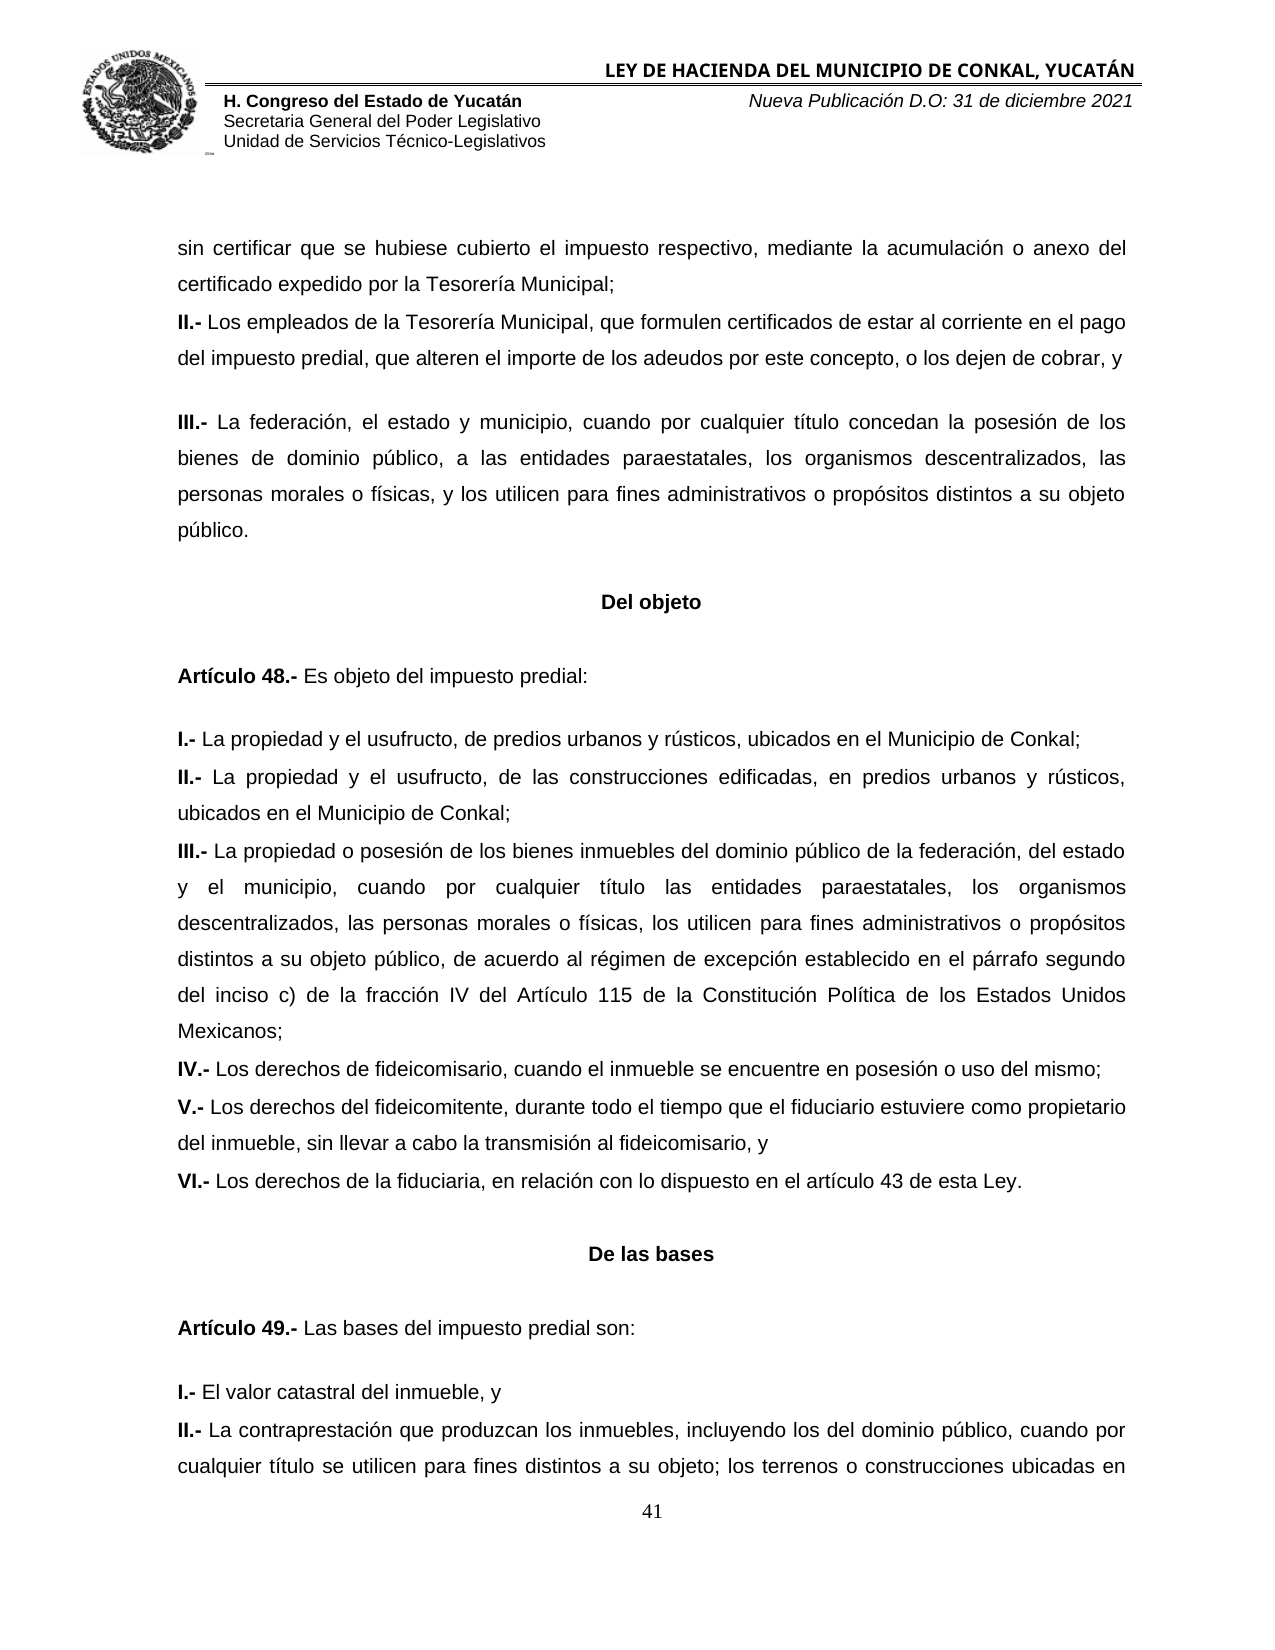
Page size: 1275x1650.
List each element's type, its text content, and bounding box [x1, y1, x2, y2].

text Del objeto [177, 589, 1125, 613]
text Artículo 48.- Es objeto del impuesto predial: [177, 663, 1127, 687]
text VI.- Los derechos de la fiduciaria, en relación con lo dispuesto en el artículo 43 de esta Ley. [177, 1168, 1127, 1192]
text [177, 236, 1127, 296]
text IV.- Los derechos de fideicomisario, cuando el inmueble se encuentre en posesión o uso del mismo; [177, 1057, 1127, 1081]
text I.- El valor catastral del inmueble, y [177, 1380, 1127, 1404]
text III.- La propiedad o posesión de los bienes inmuebles del dominio público de la federación, del estado y el municipio, cuando por cualquier título las entidades paraestatales, los organismos descentralizados, las personas morales o físicas, los utilicen para fines administrativos o propósitos distintos a su objeto público, de acuerdo al régimen de excepción establecido en el párrafo segundo del inciso c) de la fracción IV del Artículo 115 de la Constitución Política de los Estados Unidos Mexicanos; [177, 839, 1127, 1043]
text III.- La federación, el estado y municipio, cuando por cualquier título concedan la posesión de los bienes de dominio público, a las entidades paraestatales, los organismos descentralizados, las personas morales o físicas, y los utilicen para fines administrativos o propósitos distintos a su objeto público. [177, 410, 1127, 542]
text I.- La propiedad y el usufructo, de predios urbanos y rústicos, ubicados en el Municipio de Conkal; [177, 727, 1127, 751]
text Artículo 49.- Las bases del impuesto predial son: [177, 1316, 1127, 1340]
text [177, 1418, 1127, 1478]
text De las bases [177, 1242, 1125, 1266]
text II.- Los empleados de la Tesorería Municipal, que formulen certificados de estar al corriente en el pago del impuesto predial, que alteren el importe de los adeudos por este concepto, o los dejen de cobrar, y [177, 310, 1127, 370]
text V.- Los derechos del fideicomitente, durante todo el tiempo que el fiduciario estuviere como propietario del inmueble, sin llevar a cabo la transmisión al fideicomisario, y [177, 1094, 1127, 1154]
text II.- La propiedad y el usufructo, de las construcciones edificadas, en predios urbanos y rústicos, ubicados en el Municipio de Conkal; [177, 765, 1127, 825]
